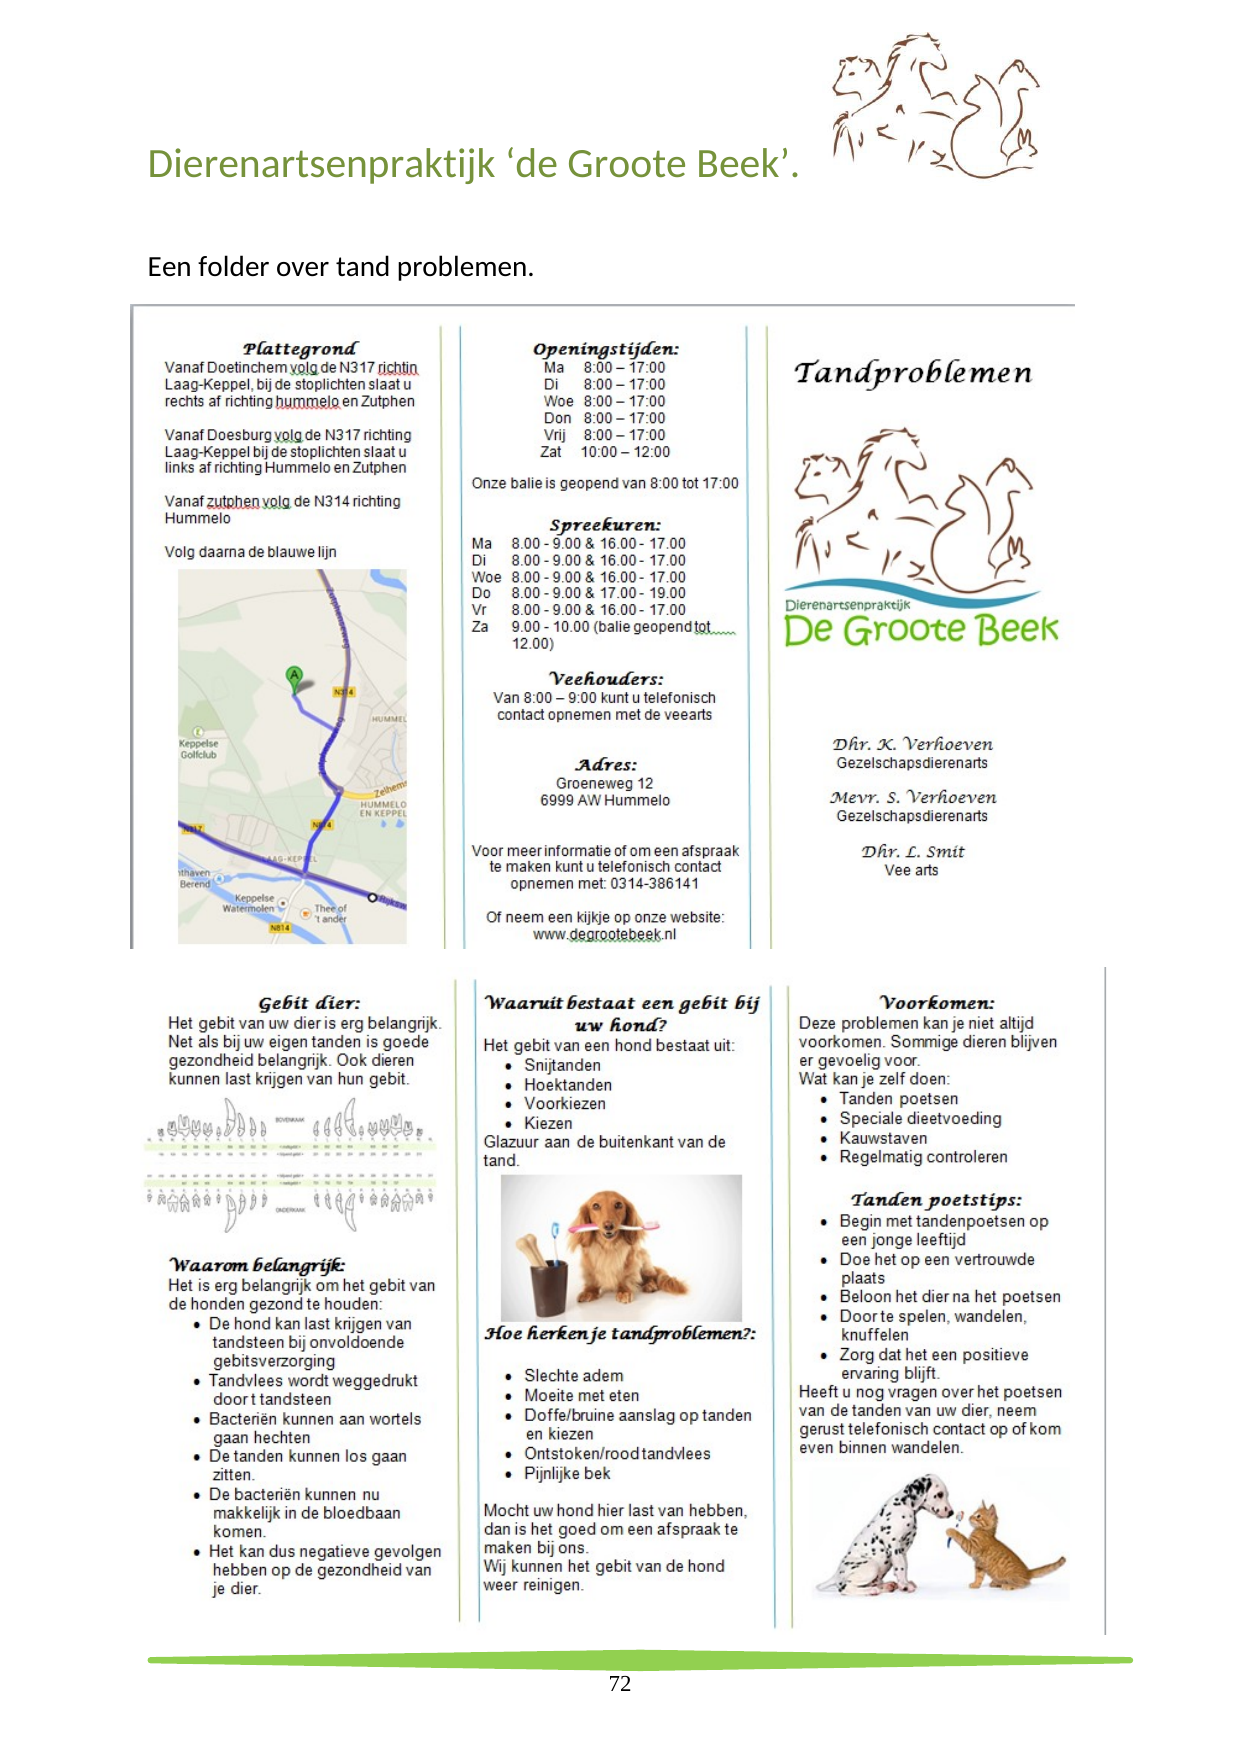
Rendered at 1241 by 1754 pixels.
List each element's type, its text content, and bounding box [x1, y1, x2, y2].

picture [130, 304, 1075, 949]
picture [821, 32, 1062, 186]
picture [140, 967, 1107, 1635]
text Een folder over tand problemen. [147, 248, 1138, 284]
